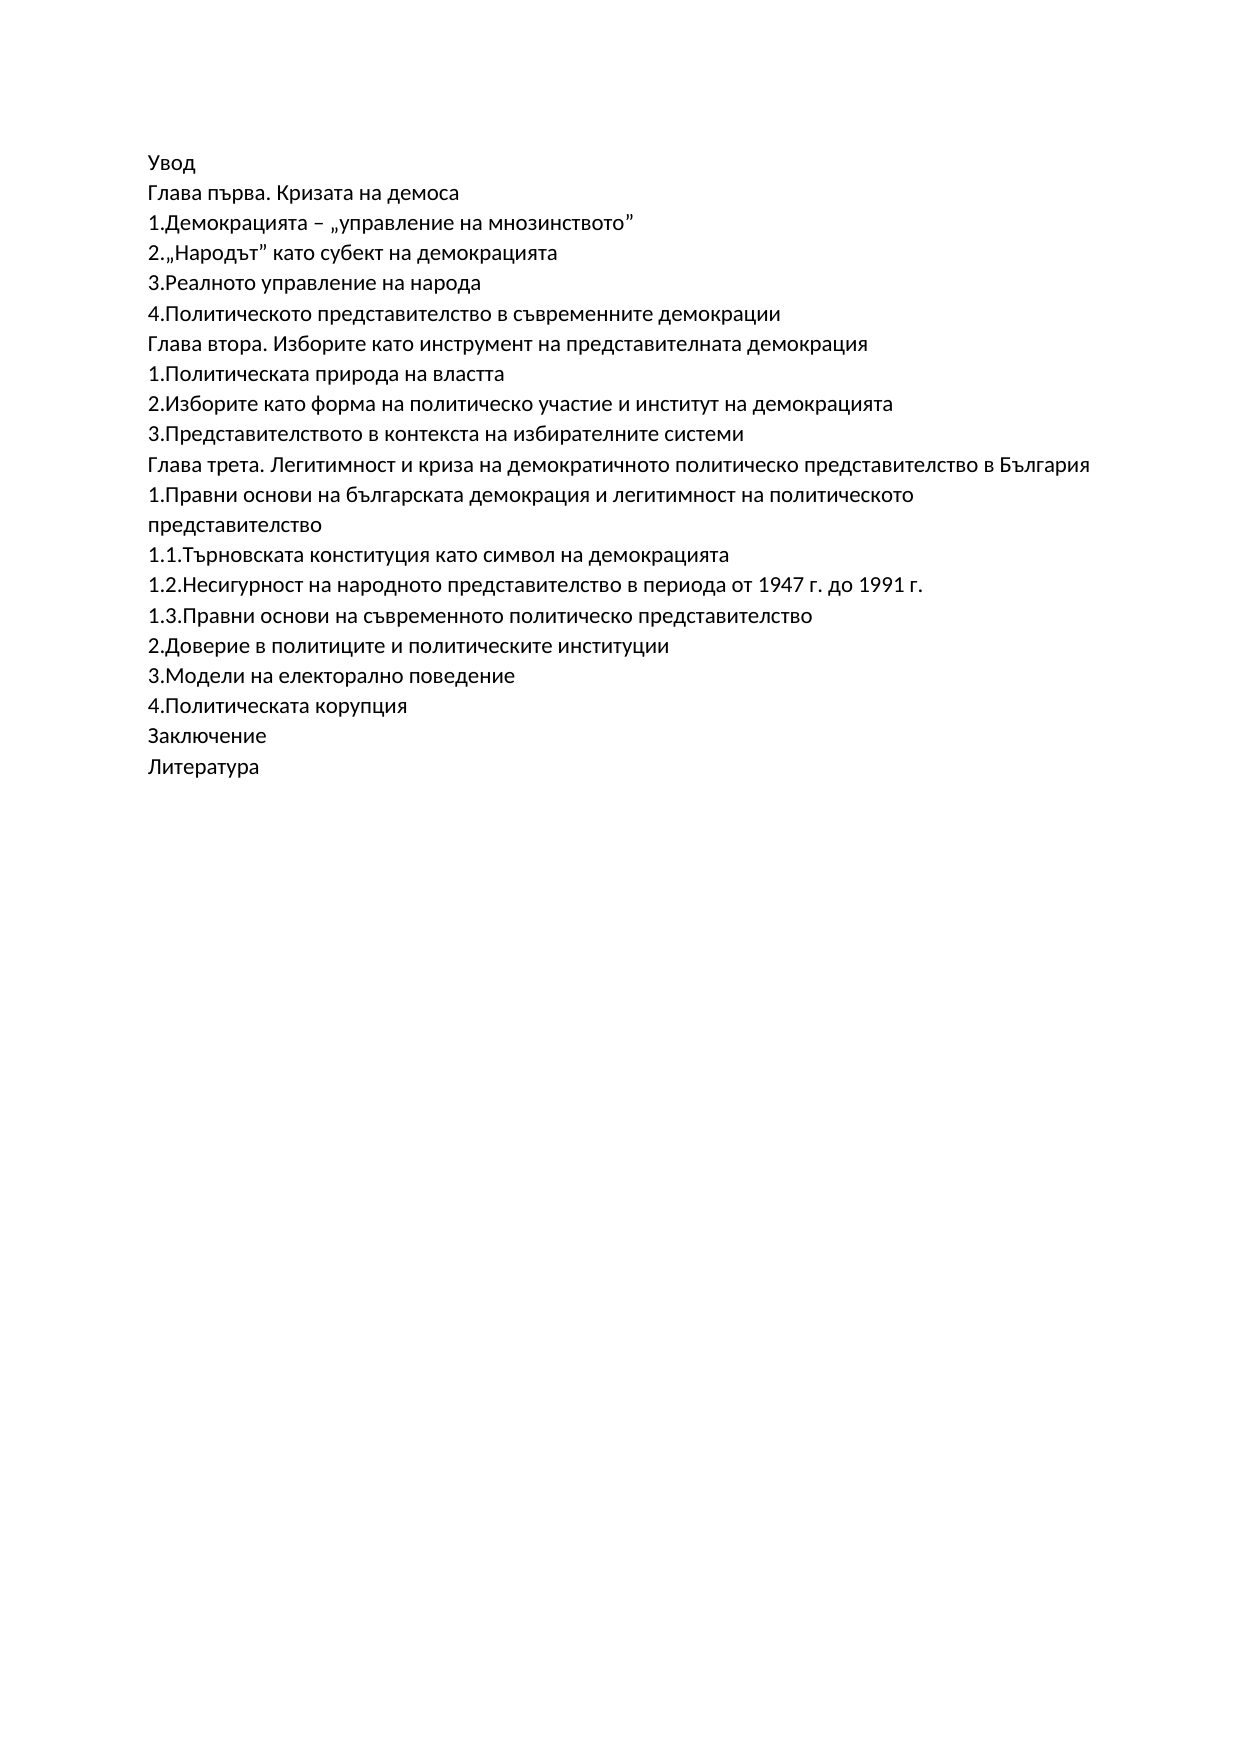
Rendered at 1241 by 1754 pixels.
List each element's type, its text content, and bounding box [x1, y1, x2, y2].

text Увод Глава първа. Кризата на демоса 1.Демокрацията – „управление на мнозинството” 2.„Народът” като субект на демокрацията 3.Реалното управление на народа 4.Политическото представителство в съвременните демокрации Глава втора. Изборите като инструмент на представителната демокрация 1.Политическата природа на властта 2.Изборите като форма на политическо участие и институт на демокрацията 3.Представителството в контекста на избирателните системи Глава трета. Легитимност и криза на демократичното политическо представителство в България 1.Правни основи на българската демокрация и легитимност на политическото представителство 1.1.Търновската конституция като символ на демокрацията 1.2.Несигурност на народното представителство в периода от 1947 г. до 1991 г. 1.3.Правни основи на съвременното политическо представителство 2.Доверие в политиците и политическите институции 3.Модели на електорално поведение 4.Политическата корупция Заключение Литература [148, 148, 1093, 780]
